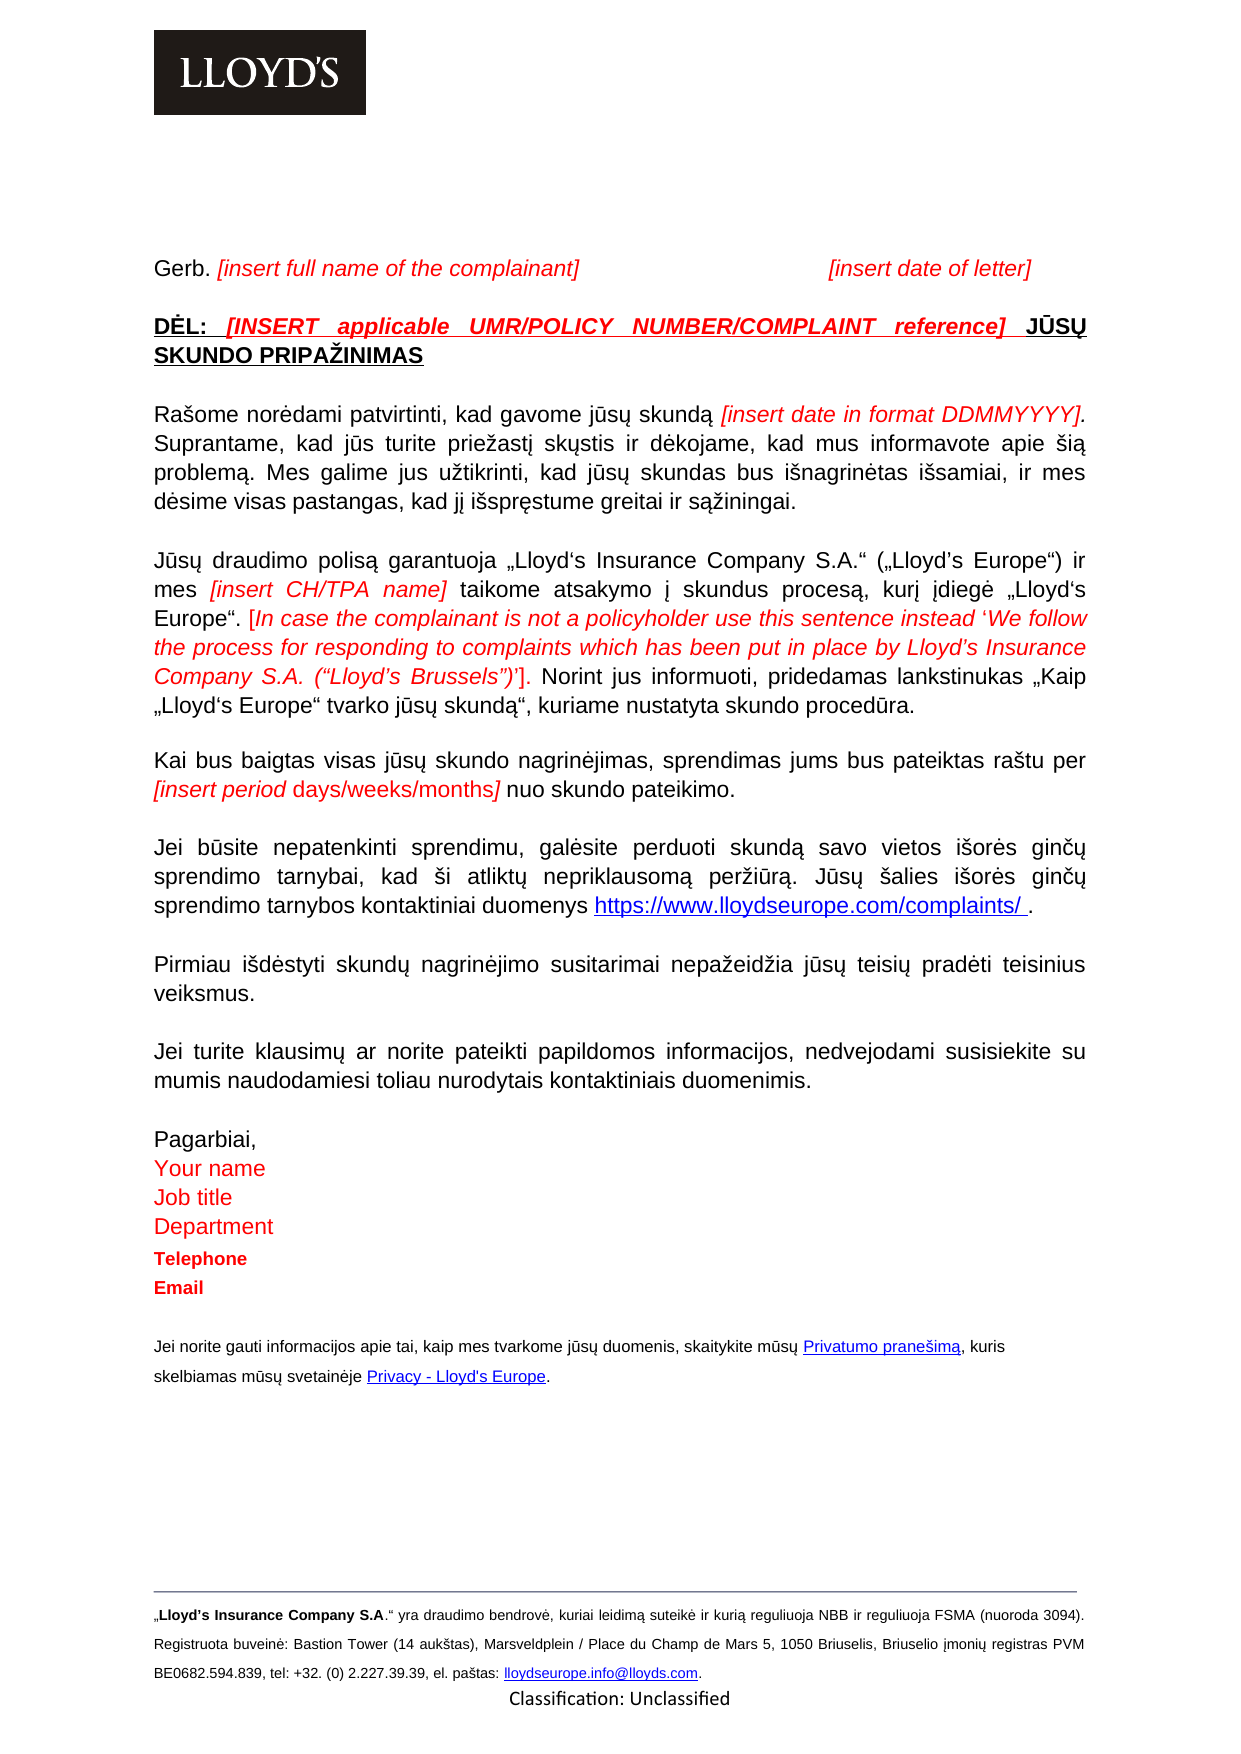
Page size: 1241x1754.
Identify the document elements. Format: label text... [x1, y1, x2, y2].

text Email [153, 1269, 1087, 1298]
text Pirmiau išdėstyti skundų nagrinėjimo susitarimai nepažeidžia jūsų teisių pradėti teisinius veiksmus. [153, 948, 1087, 1006]
text Jei būsite nepatenkinti sprendimu, galėsite perduoti skundą savo vietos išorės ginčų sprendimo tarnybai, kad ši atliktų nepriklausomą peržiūrą. Jūsų šalies išorės ginčų sprendimo tarnybos kontaktiniai duomenys https://www.lloydseurope.com/complaints/ . [153, 831, 1087, 919]
text Jūsų draudimo polisą garantuoja „Lloyd‘s Insurance Company S.A.“ („Lloyd’s Europe“) ir mes [insert CH/TPA name] taikome atsakymo į skundus procesą, kurį įdiegė „Lloyd‘s Europe“. [In case the complainant is not a policyholder use this sentence instead ‘we follow the process for responding to complaints which has been put in place by Lloyd’s Insurance Company S.A. (“Lloyd’s Brussels”)’]. Norint jus informuoti, pridedamas lankstinukas „Kaip „Lloyd‘s Europe“ tvarko jūsų skundą“, kuriame nustatyta skundo procedūra. [153, 544, 1087, 719]
text Telephone [153, 1240, 1087, 1269]
text Your name [153, 1152, 1087, 1181]
text Department [153, 1211, 1087, 1240]
text DĖL: [INSERT applicable UMR/POLICY NUMBER/COMPLAINT reference] JŪSŲ SKUNDO PRIPAŽINIMAS [153, 311, 1087, 336]
text DĖL: [INSERT applicable UMR/POLICY NUMBER/COMPLAINT reference] JŪSŲ SKUNDO PRIPAŽINIMAS [153, 337, 1087, 369]
text Jei norite gauti informacijos apie tai, kaip mes tvarkome jūsų duomenis, skaitykite mūsų Privatumo pranešimą, kuris skelbiamas mūsų svetainėje Privacy - Lloyd's Europe. [153, 1327, 1087, 1386]
text Kai bus baigtas visas jūsų skundo nagrinėjimas, sprendimas jums bus pateiktas raštu per [insert period days/weeks/months] nuo skundo pateikimo. [153, 744, 1087, 802]
text Jei turite klausimų ar norite pateikti papildomos informacijos, nedvejodami susisiekite su mumis naudodamiesi toliau nurodytais kontaktiniais duomenimis. [153, 1036, 1087, 1094]
text Job title [153, 1181, 1087, 1211]
text Gerb. [insert full name of the complainant] [insert date of letter] [153, 252, 1087, 311]
text Pagarbiai, [153, 1123, 1087, 1152]
text Rašome norėdami patvirtinti, kad gavome jūsų skundą [insert date in format DDMMYYYY]. Suprantame, kad jūs turite priežastį skųstis ir dėkojame, kad mus informavote apie šią problemą. Mes galime jus užtikrinti, kad jūsų skundas bus išnagrinėtas išsamiai, ir mes dėsime visas pastangas, kad jį išspręstume greitai ir sąžiningai. [153, 398, 1087, 515]
